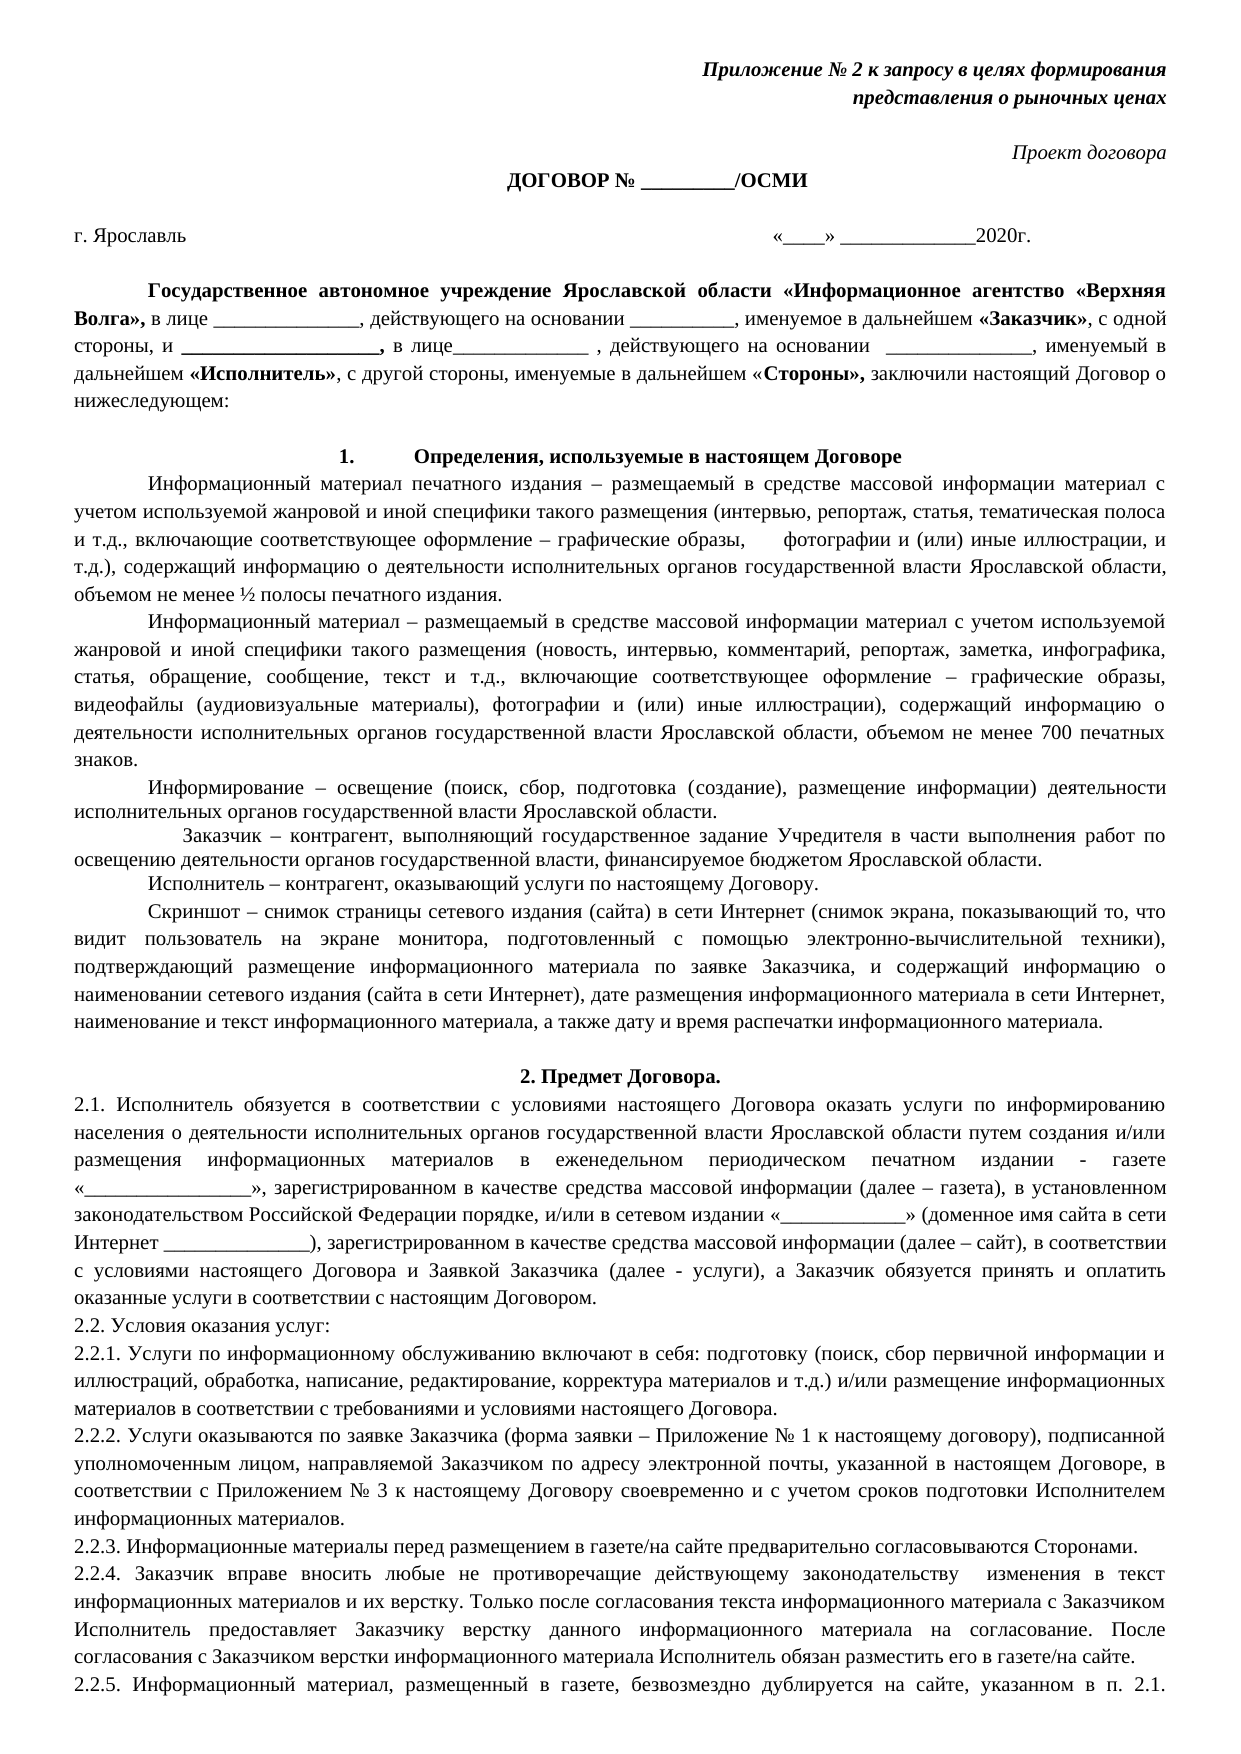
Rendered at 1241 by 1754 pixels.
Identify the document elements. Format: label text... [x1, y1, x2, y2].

text Информационный материал – размещаемый в средстве массовой информации материал с учетом используемой жанровой и иной специфики такого размещения (новость, интервью, комментарий, репортаж, заметка, инфографика, статья, обращение, сообщение, текст и т.д., включающие соответствующее оформление – графические образы, видеофайлы (аудиовизуальные материалы), фотографии и (или) иные иллюстрации), содержащий информацию о деятельности исполнительных органов государственной власти Ярославской области, объемом не менее 700 печатных знаков. [74, 609, 1167, 771]
text г. Ярославль «____» _____________2020г. [74, 223, 1167, 247]
text Заказчик – контрагент, выполняющий государственное задание Учредителя в части выполнения работ по освещению деятельности органов государственной власти, финансируемое бюджетом Ярославской области. [74, 823, 1167, 871]
text 2.2.1. Услуги по информационному обслуживанию включают в себя: подготовку (поиск, сбор первичной информации и иллюстраций, обработка, написание, редактирование, корректура материалов и т.д.) и/или размещение информационных материалов в соответствии с требованиями и условиями настоящего Договора. [74, 1340, 1167, 1420]
text Государственное автономное учреждение Ярославской области «Информационное агентство «Верхняя Волга», в лице ______________, действующего на основании __________, именуемое в дальнейшем «Заказчик», с одной стороны, и ___________________, в лице_____________ , действующего на основании ______________, именуемый в дальнейшем «Исполнитель», с другой стороны, именуемые в дальнейшем «Стороны», заключили настоящий Договор о нижеследующем: [74, 278, 1167, 412]
text представления о рыночных ценах [74, 85, 1167, 109]
text Исполнитель – контрагент, оказывающий услуги по настоящему Договору. [74, 871, 1167, 895]
list Определения, используемые в настоящем Договоре [74, 444, 1167, 468]
text 2.1. Исполнитель обязуется в соответствии с условиями настоящего Договора оказать услуги по информированию населения о деятельности исполнительных органов государственной власти Ярославской области путем создания и/или размещения информационных материалов в еженедельном периодическом печатном издании - газете «________________», зарегистрированном в качестве средства массовой информации (далее – газета), в установленном законодательством Российской Федерации порядке, и/или в сетевом издании «____________» (доменное имя сайта в сети Интернет ______________), зарегистрированном в качестве средства массовой информации (далее – сайт), в соответствии с условиями настоящего Договора и Заявкой Заказчика (далее - услуги), а Заказчик обязуется принять и оплатить оказанные услуги в соответствии с настоящим Договором. [74, 1092, 1167, 1309]
text 2.2. Условия оказания услуг: [74, 1313, 1167, 1337]
text ДОГОВОР № _________/ОСМИ [74, 168, 1167, 192]
text Проект договора [74, 140, 1167, 164]
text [74, 1672, 1167, 1696]
text Информирование – освещение (поиск, сбор, подготовка (создание), размещение информации) деятельности исполнительных органов государственной власти Ярославской области. [74, 775, 1167, 823]
text 2.2.4. Заказчик вправе вносить любые не противоречащие действующему законодательству изменения в текст информационных материалов и их верстку. Только после согласования текста информационного материала с Заказчиком Исполнитель предоставляет Заказчику верстку данного информационного материала на согласование. После согласования с Заказчиком верстки информационного материала Исполнитель обязан разместить его в газете/на сайте. [74, 1561, 1167, 1668]
text 2.2.3. Информационные материалы перед размещением в газете/на сайте предварительно согласовываются Сторонами. [74, 1534, 1167, 1558]
text Приложение № 2 к запросу в целях формирования [74, 57, 1167, 81]
text Скриншот – снимок страницы сетевого издания (сайта) в сети Интернет (снимок экрана, показывающий то, что видит пользователь на экране монитора, подготовленный с помощью электронно-вычислительной техники), подтверждающий размещение информационного материала по заявке Заказчика, и содержащий информацию о наименовании сетевого издания (сайта в сети Интернет), дате размещения информационного материала в сети Интернет, наименование и текст информационного материала, а также дату и время распечатки информационного материала. [74, 899, 1167, 1033]
text 2. Предмет Договора. [74, 1064, 1167, 1088]
text Информационный материал печатного издания – размещаемый в средстве массовой информации материал с учетом используемой жанровой и иной специфики такого размещения (интервью, репортаж, статья, тематическая полоса и т.д., включающие соответствующее оформление – графические образы, фотографии и (или) иные иллюстрации, и т.д.), содержащий информацию о деятельности исполнительных органов государственной власти Ярославской области, объемом не менее ½ полосы печатного издания. [74, 471, 1167, 606]
text 2.2.2. Услуги оказываются по заявке Заказчика (форма заявки – Приложение № 1 к настоящему договору), подписанной уполномоченным лицом, направляемой Заказчиком по адресу электронной почты, указанной в настоящем Договоре, в соответствии с Приложением № 3 к настоящему Договору своевременно и с учетом сроков подготовки Исполнителем информационных материалов. [74, 1423, 1167, 1530]
